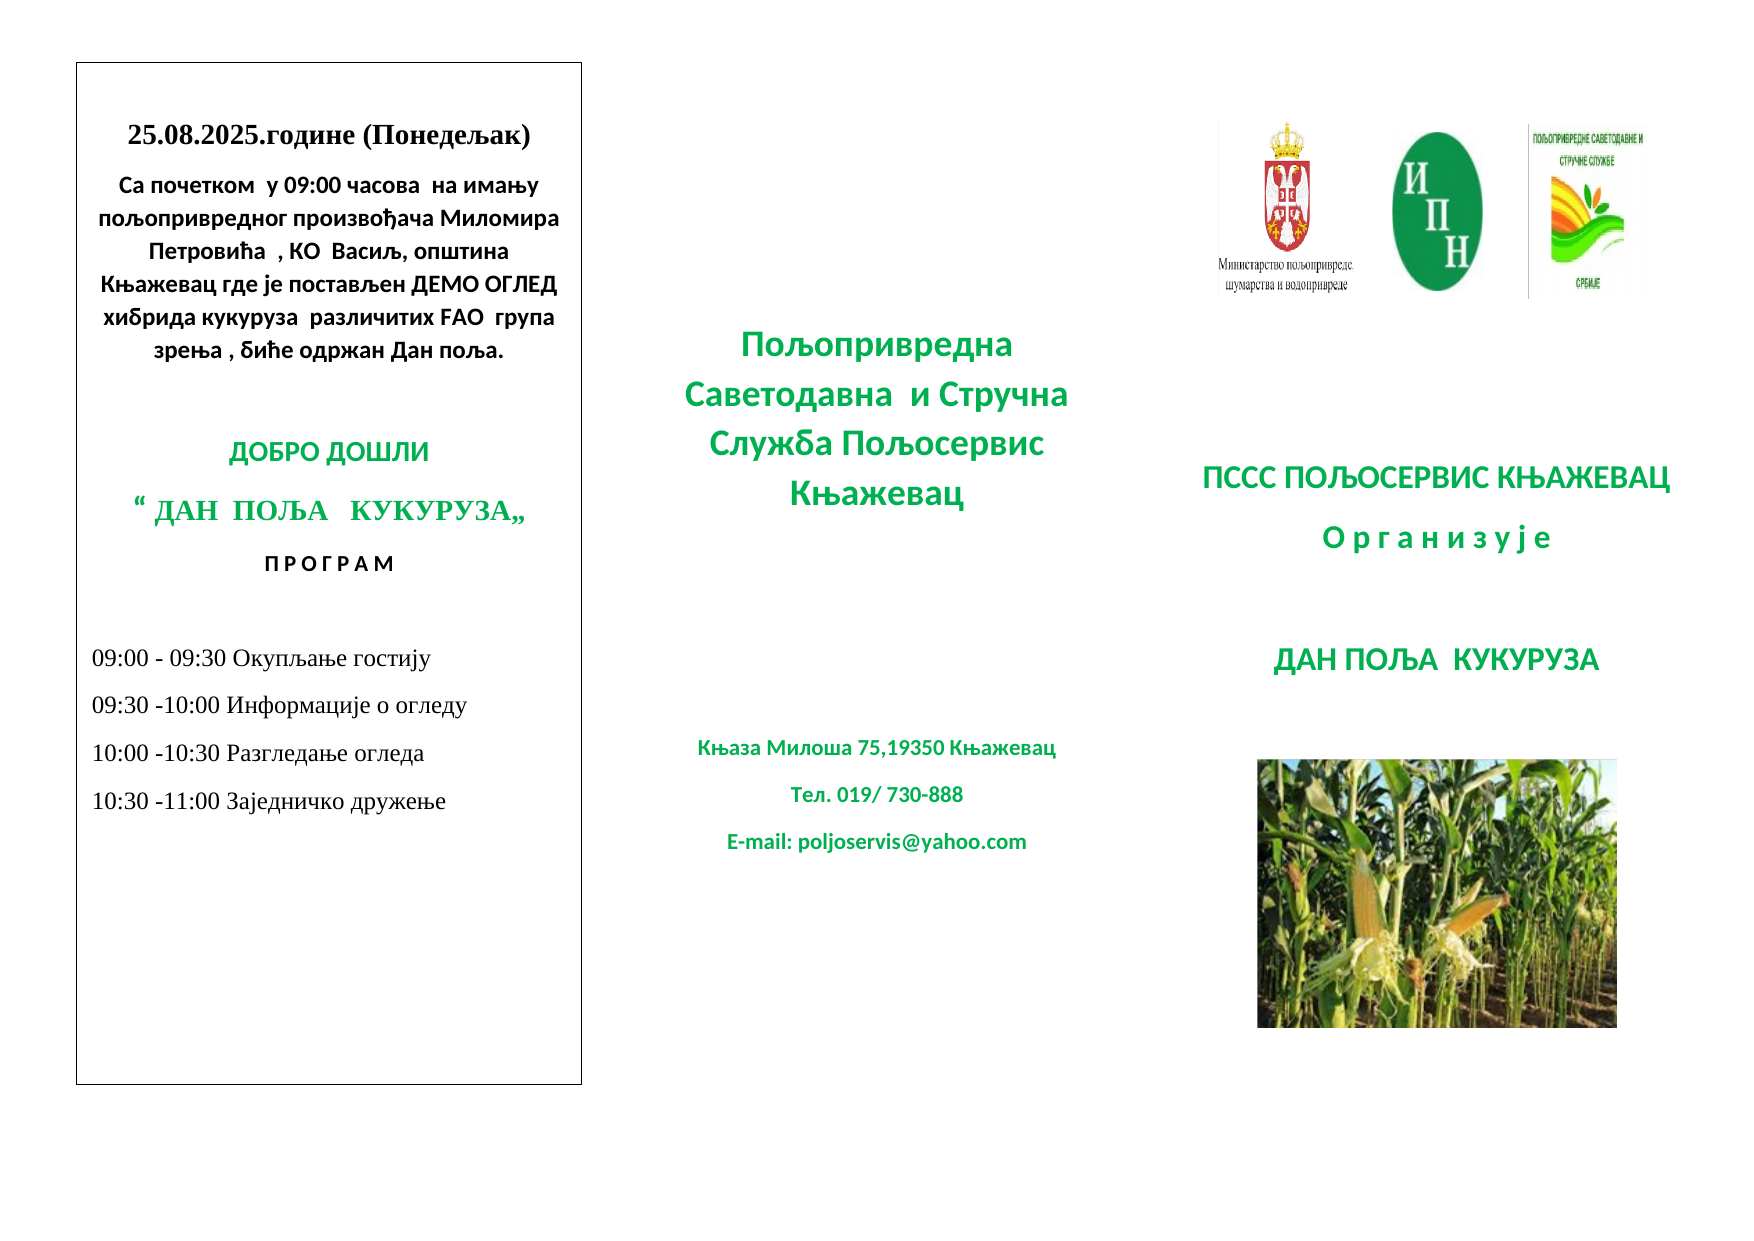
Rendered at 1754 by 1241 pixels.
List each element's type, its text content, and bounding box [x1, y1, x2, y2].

text Е-mail: poljoservis@yahoo.com [634, 827, 1119, 855]
text Пољопривредна Саветодавна и Стручна Служба Пољосервис Књажевац [634, 320, 1119, 514]
picture [1392, 132, 1483, 291]
text ДАН ПОЉА КУКУРУЗА [1194, 638, 1679, 678]
picture [1528, 123, 1647, 299]
text Тел. 019/ 730-888 [634, 780, 1119, 808]
text О р г а н и з у ј е [1194, 516, 1679, 557]
text ПССС ПОЉОСЕРВИС КЊАЖЕВАЦ [1194, 456, 1679, 497]
picture [1256, 758, 1617, 1028]
text Књаза Милоша 75,19350 Књажевац [634, 733, 1119, 761]
picture [1218, 121, 1354, 294]
